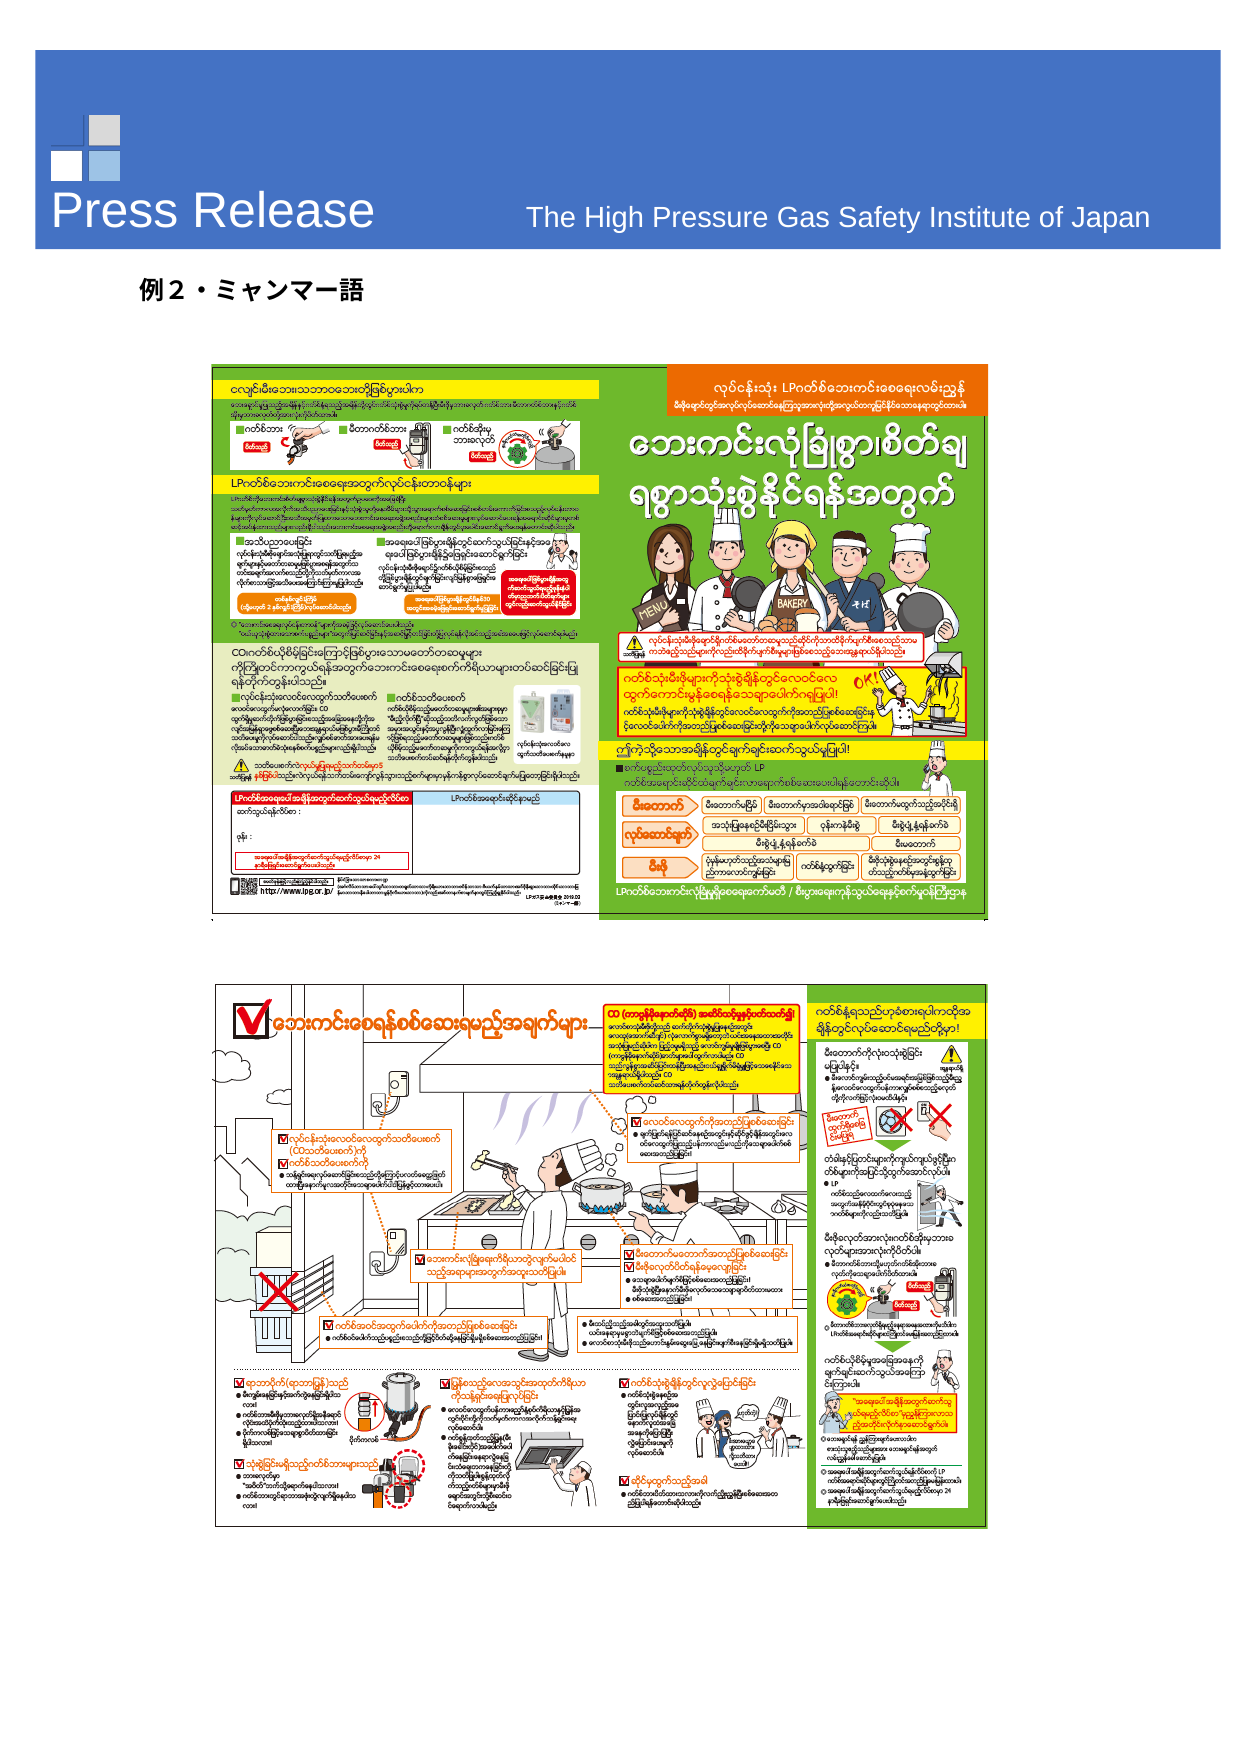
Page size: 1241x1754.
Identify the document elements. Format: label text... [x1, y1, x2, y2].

text 例２・ミャンマー語 [77, 270, 1163, 307]
